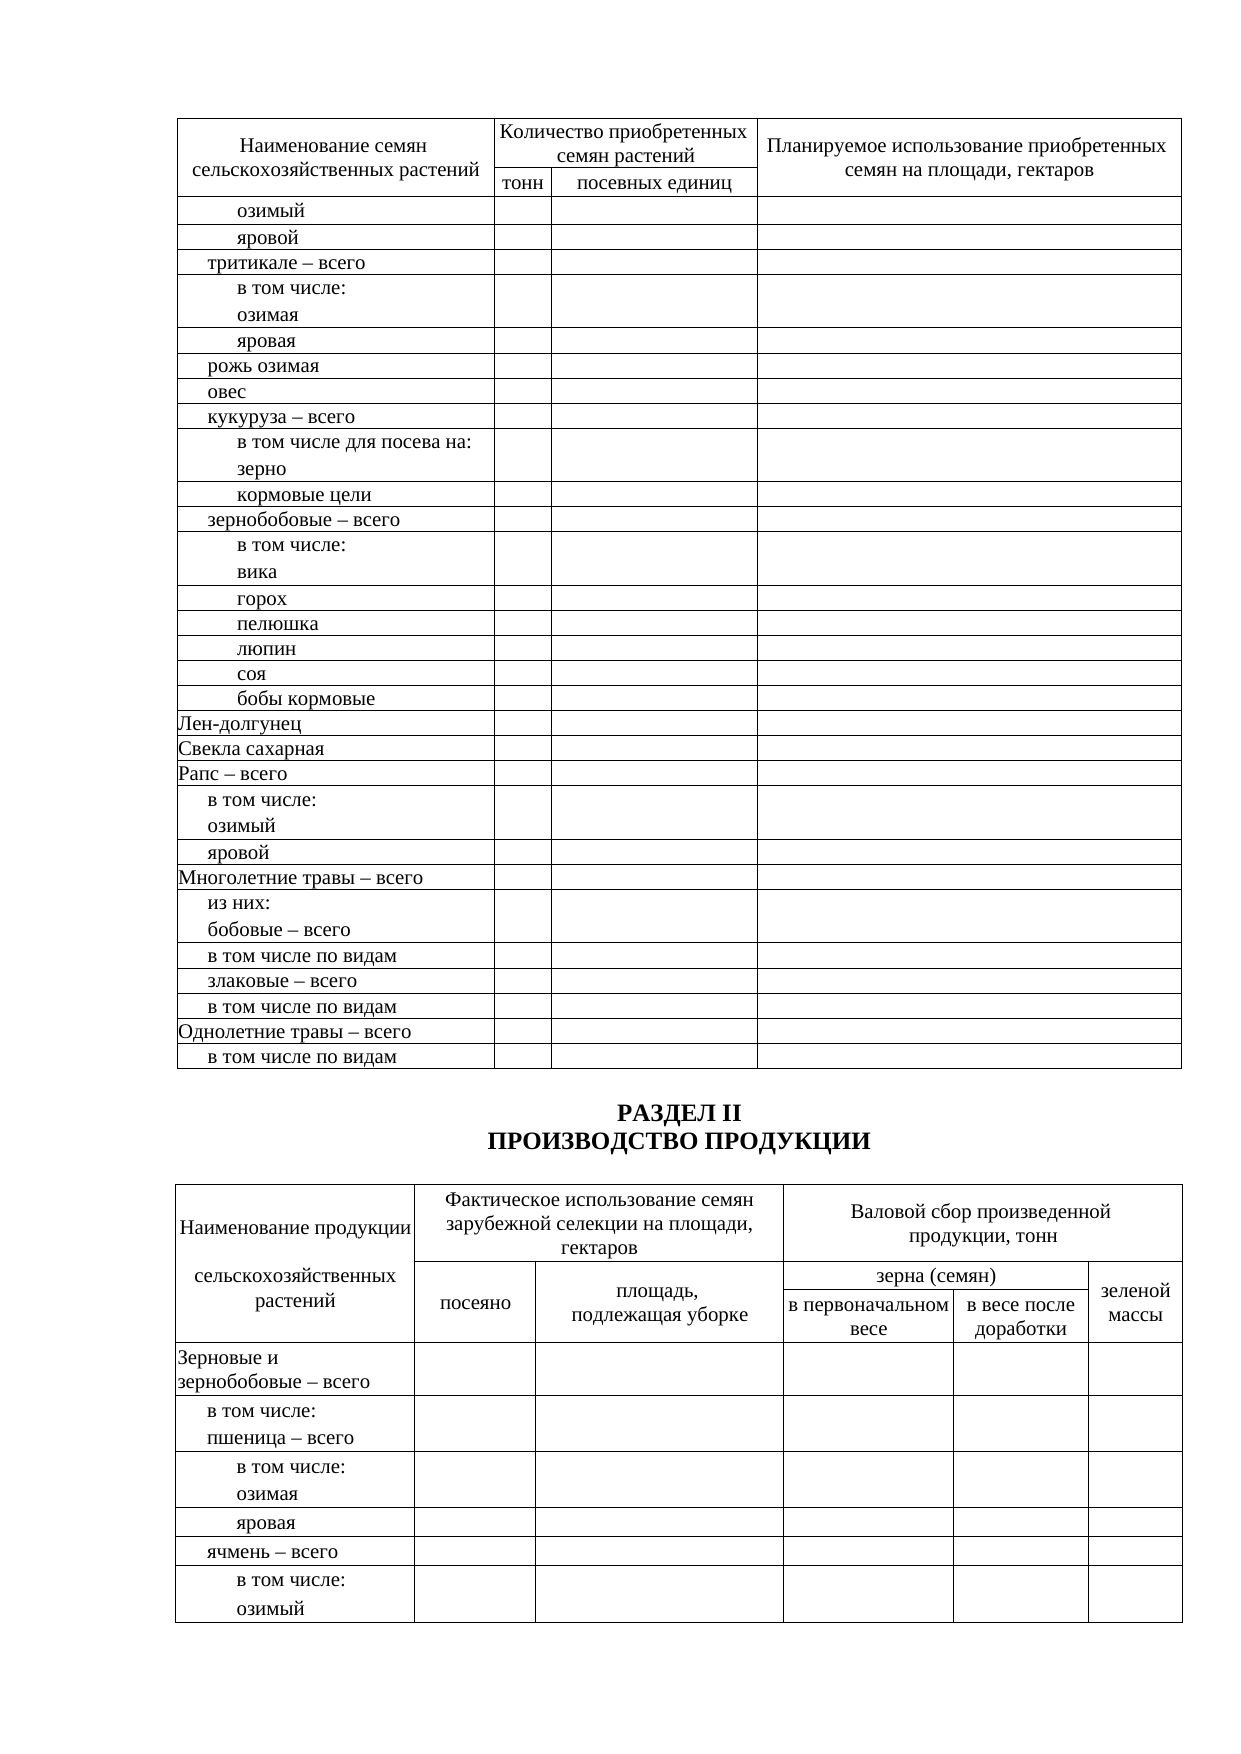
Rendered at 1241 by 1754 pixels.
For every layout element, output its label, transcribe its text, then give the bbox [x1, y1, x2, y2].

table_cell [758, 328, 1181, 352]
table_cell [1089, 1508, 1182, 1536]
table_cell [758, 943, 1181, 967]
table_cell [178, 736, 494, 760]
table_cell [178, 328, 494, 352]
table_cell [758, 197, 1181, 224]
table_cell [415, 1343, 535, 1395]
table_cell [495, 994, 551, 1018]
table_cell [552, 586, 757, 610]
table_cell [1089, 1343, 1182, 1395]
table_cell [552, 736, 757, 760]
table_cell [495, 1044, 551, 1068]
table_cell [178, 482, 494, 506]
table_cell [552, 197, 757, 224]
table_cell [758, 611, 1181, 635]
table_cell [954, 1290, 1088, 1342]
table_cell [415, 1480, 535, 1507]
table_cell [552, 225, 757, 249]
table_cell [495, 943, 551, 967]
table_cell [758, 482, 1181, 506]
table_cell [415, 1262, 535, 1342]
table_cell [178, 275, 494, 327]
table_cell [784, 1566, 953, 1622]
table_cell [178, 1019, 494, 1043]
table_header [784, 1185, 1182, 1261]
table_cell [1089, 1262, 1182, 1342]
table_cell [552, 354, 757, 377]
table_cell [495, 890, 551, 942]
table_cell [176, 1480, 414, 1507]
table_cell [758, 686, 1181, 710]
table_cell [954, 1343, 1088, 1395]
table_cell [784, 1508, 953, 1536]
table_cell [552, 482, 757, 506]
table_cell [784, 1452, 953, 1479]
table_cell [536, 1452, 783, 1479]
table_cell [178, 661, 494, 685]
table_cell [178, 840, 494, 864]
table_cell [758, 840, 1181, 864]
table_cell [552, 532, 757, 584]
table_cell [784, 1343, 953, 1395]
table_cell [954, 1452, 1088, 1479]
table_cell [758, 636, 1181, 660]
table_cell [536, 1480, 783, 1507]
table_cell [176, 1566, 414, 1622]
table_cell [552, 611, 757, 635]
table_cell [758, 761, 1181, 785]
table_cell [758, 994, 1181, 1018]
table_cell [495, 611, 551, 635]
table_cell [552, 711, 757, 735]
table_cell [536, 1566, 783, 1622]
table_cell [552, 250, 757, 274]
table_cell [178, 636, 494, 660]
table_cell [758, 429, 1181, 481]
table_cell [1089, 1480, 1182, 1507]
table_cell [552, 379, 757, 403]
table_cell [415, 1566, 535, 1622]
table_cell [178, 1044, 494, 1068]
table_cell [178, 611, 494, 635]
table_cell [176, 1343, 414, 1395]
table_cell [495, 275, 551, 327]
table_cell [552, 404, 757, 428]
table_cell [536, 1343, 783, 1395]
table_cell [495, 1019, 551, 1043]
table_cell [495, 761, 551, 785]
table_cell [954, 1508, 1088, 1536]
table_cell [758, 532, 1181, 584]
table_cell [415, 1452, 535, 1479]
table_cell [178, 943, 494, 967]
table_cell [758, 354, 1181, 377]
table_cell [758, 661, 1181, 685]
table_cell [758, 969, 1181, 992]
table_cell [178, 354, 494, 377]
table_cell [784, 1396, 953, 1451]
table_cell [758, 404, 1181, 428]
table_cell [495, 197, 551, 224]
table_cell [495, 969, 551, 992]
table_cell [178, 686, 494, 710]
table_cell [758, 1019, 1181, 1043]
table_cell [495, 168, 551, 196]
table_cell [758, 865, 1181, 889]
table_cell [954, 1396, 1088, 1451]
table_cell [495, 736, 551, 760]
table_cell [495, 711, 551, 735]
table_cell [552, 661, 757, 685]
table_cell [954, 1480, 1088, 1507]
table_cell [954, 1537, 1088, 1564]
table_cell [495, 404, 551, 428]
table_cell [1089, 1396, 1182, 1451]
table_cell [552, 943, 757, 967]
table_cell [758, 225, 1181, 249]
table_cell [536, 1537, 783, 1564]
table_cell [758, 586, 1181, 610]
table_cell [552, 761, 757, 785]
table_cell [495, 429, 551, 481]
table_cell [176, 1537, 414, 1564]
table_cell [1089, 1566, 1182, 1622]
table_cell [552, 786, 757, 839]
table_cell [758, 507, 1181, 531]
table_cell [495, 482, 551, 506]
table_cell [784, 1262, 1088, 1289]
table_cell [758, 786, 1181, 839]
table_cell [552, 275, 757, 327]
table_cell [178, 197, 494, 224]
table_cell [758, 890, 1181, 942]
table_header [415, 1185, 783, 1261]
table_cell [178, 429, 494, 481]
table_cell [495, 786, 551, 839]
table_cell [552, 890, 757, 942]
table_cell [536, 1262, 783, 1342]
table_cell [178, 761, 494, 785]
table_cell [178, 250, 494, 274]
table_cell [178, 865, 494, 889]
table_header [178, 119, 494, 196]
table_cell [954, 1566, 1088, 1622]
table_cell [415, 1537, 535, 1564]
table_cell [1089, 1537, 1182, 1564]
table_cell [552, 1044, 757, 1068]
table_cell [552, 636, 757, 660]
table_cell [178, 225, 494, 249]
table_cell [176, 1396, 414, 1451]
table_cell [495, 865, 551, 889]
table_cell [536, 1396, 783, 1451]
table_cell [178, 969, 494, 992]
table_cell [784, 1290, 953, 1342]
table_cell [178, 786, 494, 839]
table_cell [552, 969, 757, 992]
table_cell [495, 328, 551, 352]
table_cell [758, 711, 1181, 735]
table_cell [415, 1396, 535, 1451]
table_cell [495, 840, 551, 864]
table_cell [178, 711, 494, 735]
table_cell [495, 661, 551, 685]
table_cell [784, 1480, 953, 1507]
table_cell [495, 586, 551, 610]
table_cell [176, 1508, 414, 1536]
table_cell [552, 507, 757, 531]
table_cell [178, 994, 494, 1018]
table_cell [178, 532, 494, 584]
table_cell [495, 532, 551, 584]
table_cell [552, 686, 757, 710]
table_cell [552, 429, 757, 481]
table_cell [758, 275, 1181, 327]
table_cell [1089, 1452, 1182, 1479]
text РАЗДЕЛ II ПРОИЗВОДСТВО ПРОДУКЦИИ [177, 1098, 1181, 1155]
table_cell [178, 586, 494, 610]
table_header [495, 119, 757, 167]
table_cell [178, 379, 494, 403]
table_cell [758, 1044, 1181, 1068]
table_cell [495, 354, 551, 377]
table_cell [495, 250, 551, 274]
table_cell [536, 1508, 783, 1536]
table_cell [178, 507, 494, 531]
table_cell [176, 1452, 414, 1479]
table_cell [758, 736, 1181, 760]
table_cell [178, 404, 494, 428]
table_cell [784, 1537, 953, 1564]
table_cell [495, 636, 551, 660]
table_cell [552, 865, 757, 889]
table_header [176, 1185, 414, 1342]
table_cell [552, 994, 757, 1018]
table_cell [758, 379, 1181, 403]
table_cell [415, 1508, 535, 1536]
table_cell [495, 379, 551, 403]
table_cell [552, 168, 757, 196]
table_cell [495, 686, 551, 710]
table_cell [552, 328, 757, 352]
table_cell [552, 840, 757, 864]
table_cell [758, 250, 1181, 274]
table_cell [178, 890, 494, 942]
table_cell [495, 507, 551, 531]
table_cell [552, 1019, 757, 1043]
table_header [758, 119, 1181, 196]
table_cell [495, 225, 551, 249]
